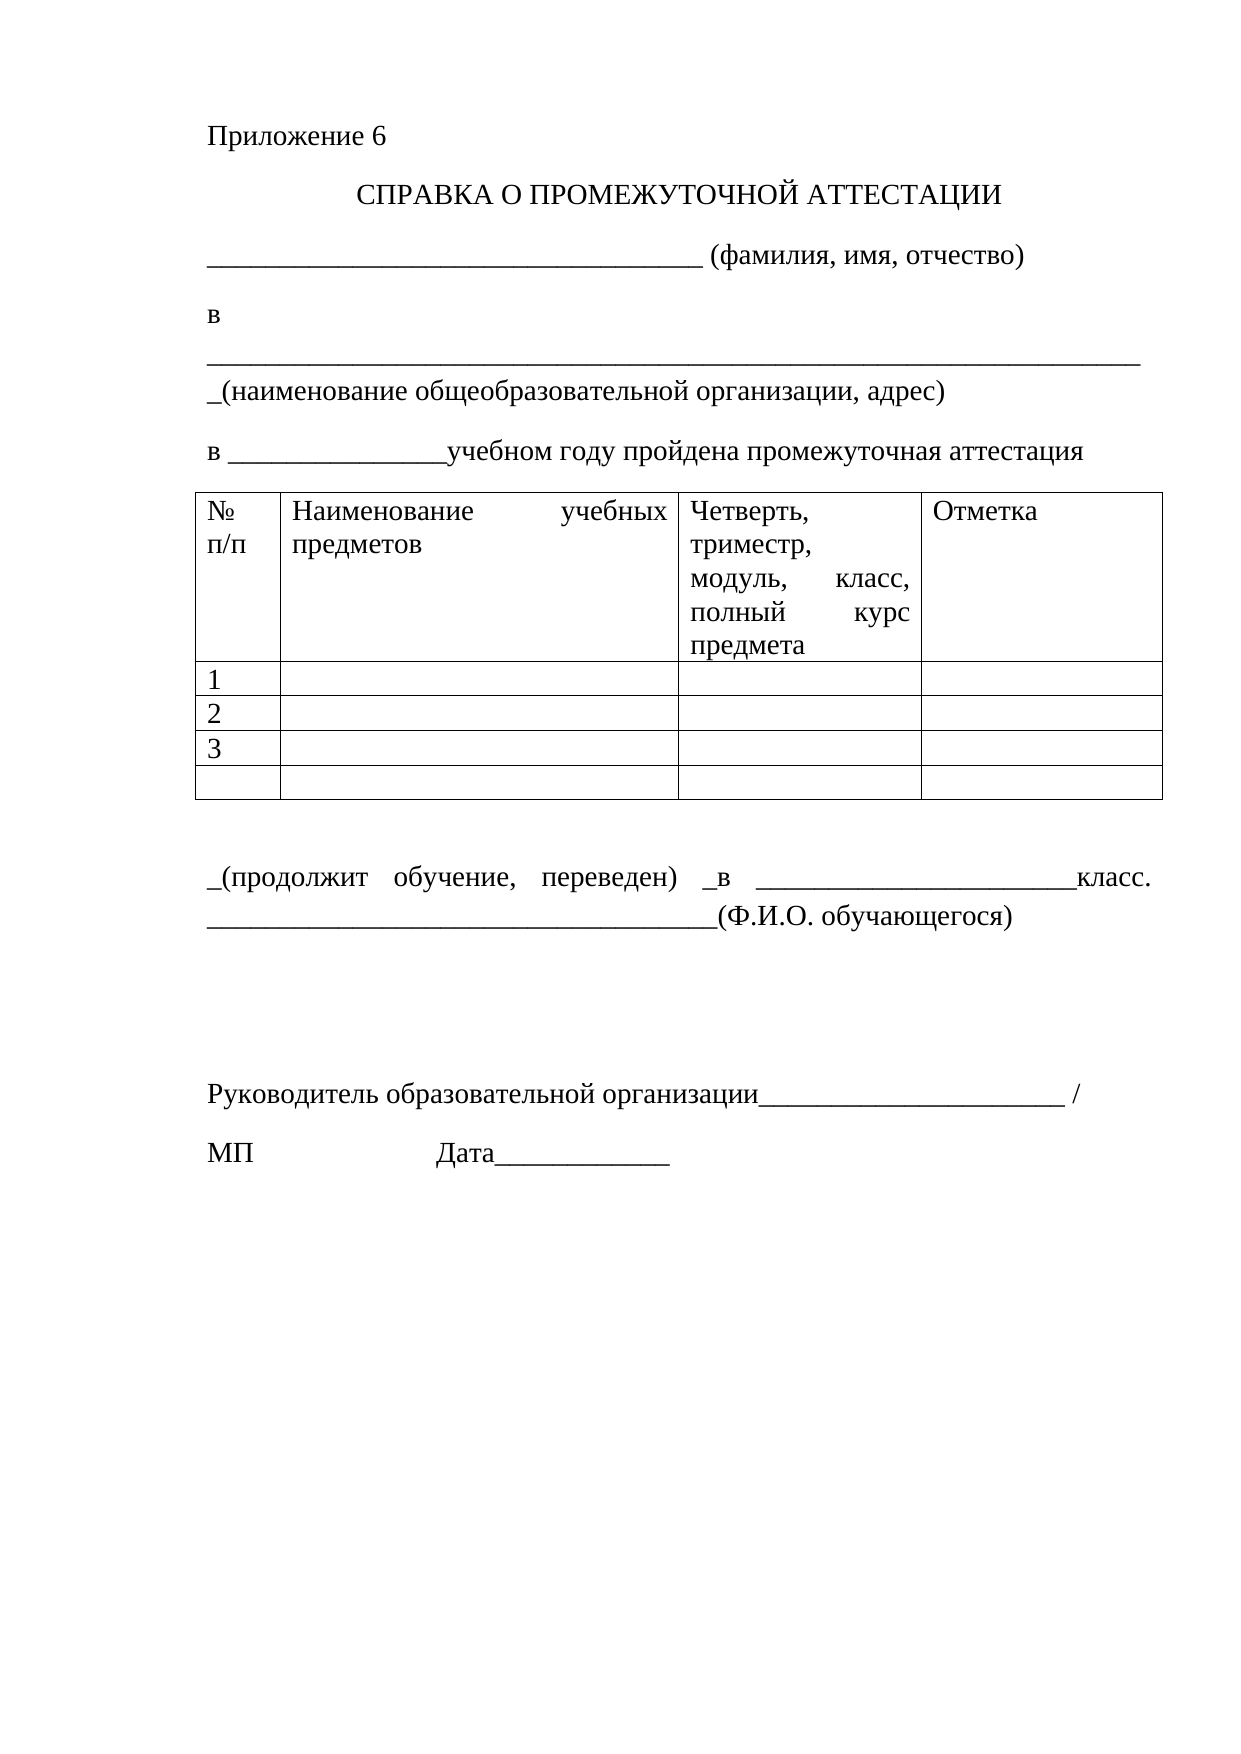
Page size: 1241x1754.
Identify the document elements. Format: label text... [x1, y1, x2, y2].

text в _________________________________________________________________(наименование общеобразовательной организации, адрес) [207, 296, 1152, 407]
table_cell [922, 662, 1162, 695]
text Руководитель образовательной организации_____________________ / [207, 1076, 1152, 1110]
table_cell [679, 696, 921, 730]
table_cell [281, 731, 678, 764]
table_cell 3 [196, 731, 280, 764]
table_cell [679, 731, 921, 764]
text СПРАВКА О ПРОМЕЖУТОЧНОЙ АТТЕСТАЦИИ [207, 177, 1152, 211]
table_header № п/п [196, 493, 280, 661]
table_cell [922, 766, 1162, 799]
table_cell [922, 731, 1162, 764]
table_header Отметка [922, 493, 1162, 661]
table_cell [281, 766, 678, 799]
table_cell [196, 766, 280, 799]
text МП Дата____________ [207, 1136, 1152, 1169]
table_header Наименование учебных предметов [281, 493, 678, 661]
table_cell [281, 662, 678, 695]
table_cell [679, 766, 921, 799]
table_cell [281, 696, 678, 730]
text Приложение 6 [207, 118, 1152, 152]
text __________________________________ (фамилия, имя, отчество) [207, 237, 1152, 270]
table_header Четверть, триместр, модуль, класс, полный курс предмета [679, 493, 921, 661]
table_cell [922, 696, 1162, 730]
text в _______________учебном году пройдена промежуточная аттестация [207, 433, 1152, 466]
table_cell 2 [196, 696, 280, 730]
text _(продолжит обучение, переведен) _в ______________________класс. ___________________________________(Ф.И.О. обучающегося) [207, 859, 1152, 932]
table_cell [679, 662, 921, 695]
table_cell 1 [196, 662, 280, 695]
